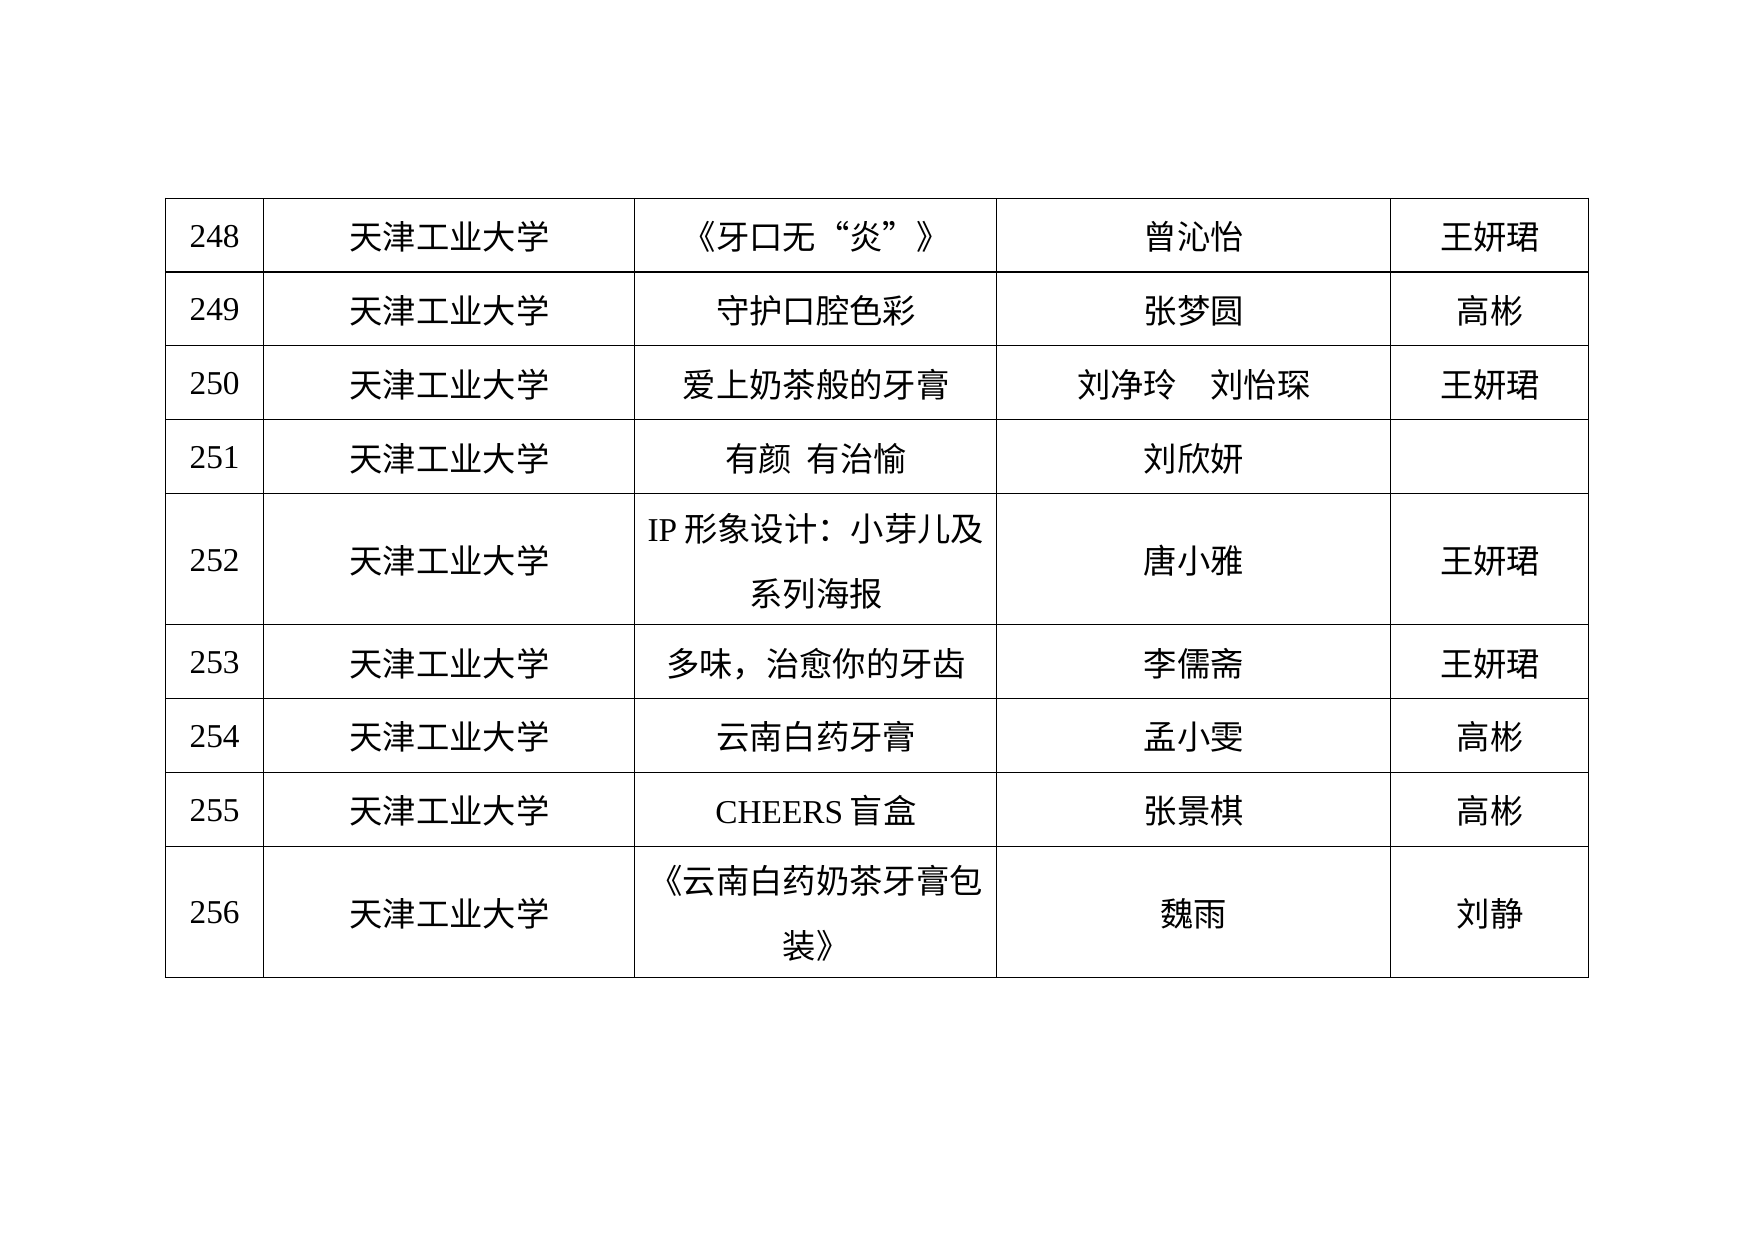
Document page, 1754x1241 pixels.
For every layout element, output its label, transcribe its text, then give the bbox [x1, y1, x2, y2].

table_cell [1391, 420, 1588, 493]
table_cell 魏雨 [997, 847, 1390, 977]
table_cell 252 [166, 494, 263, 624]
table_cell 高彬 [1391, 699, 1588, 772]
table_cell 天津工业大学 [264, 346, 634, 419]
table_cell 高彬 [1391, 773, 1588, 846]
table_cell 张梦圆 [997, 273, 1390, 345]
table_cell 云南白药牙膏 [635, 699, 996, 772]
table_cell 天津工业大学 [264, 699, 634, 772]
table_cell 王妍珺 [1391, 199, 1588, 271]
table_cell 天津工业大学 [264, 199, 634, 271]
table_cell 天津工业大学 [264, 773, 634, 846]
table_cell 254 [166, 699, 263, 772]
table_cell 天津工业大学 [264, 420, 634, 493]
table_cell 刘静 [1391, 847, 1588, 977]
table_cell 255 [166, 773, 263, 846]
table_cell 守护口腔色彩 [635, 273, 996, 345]
table_cell CHEERS盲盒 [635, 773, 996, 846]
table_cell 高彬 [1391, 273, 1588, 345]
table_cell 《牙口无“炎”》 [635, 199, 996, 271]
table_cell 张景棋 [997, 773, 1390, 846]
table_cell 250 [166, 346, 263, 419]
table_cell 孟小雯 [997, 699, 1390, 772]
table_cell 王妍珺 [1391, 346, 1588, 419]
table_cell 唐小雅 [997, 494, 1390, 624]
table_cell 249 [166, 273, 263, 345]
table_cell 李儒斋 [997, 625, 1390, 698]
table_cell 有颜 有治愉 [635, 420, 996, 493]
table_cell 曾沁怡 [997, 199, 1390, 271]
table_cell 刘欣妍 [997, 420, 1390, 493]
table_cell 248 [166, 199, 263, 271]
table_cell 256 [166, 847, 263, 977]
table_cell 爱上奶茶般的牙膏 [635, 346, 996, 419]
table_cell 天津工业大学 [264, 273, 634, 345]
table_cell 253 [166, 625, 263, 698]
table_cell 刘净玲 刘怡琛 [997, 346, 1390, 419]
table_cell 天津工业大学 [264, 494, 634, 624]
table_cell 《云南白药奶茶牙膏包装》 [635, 847, 996, 977]
table_cell 王妍珺 [1391, 494, 1588, 624]
table_cell 天津工业大学 [264, 847, 634, 977]
table_cell 天津工业大学 [264, 625, 634, 698]
table_cell IP形象设计：小芽儿及系列海报 [635, 494, 996, 624]
table_cell 王妍珺 [1391, 625, 1588, 698]
table_cell 251 [166, 420, 263, 493]
table_cell 多味，治愈你的牙齿 [635, 625, 996, 698]
